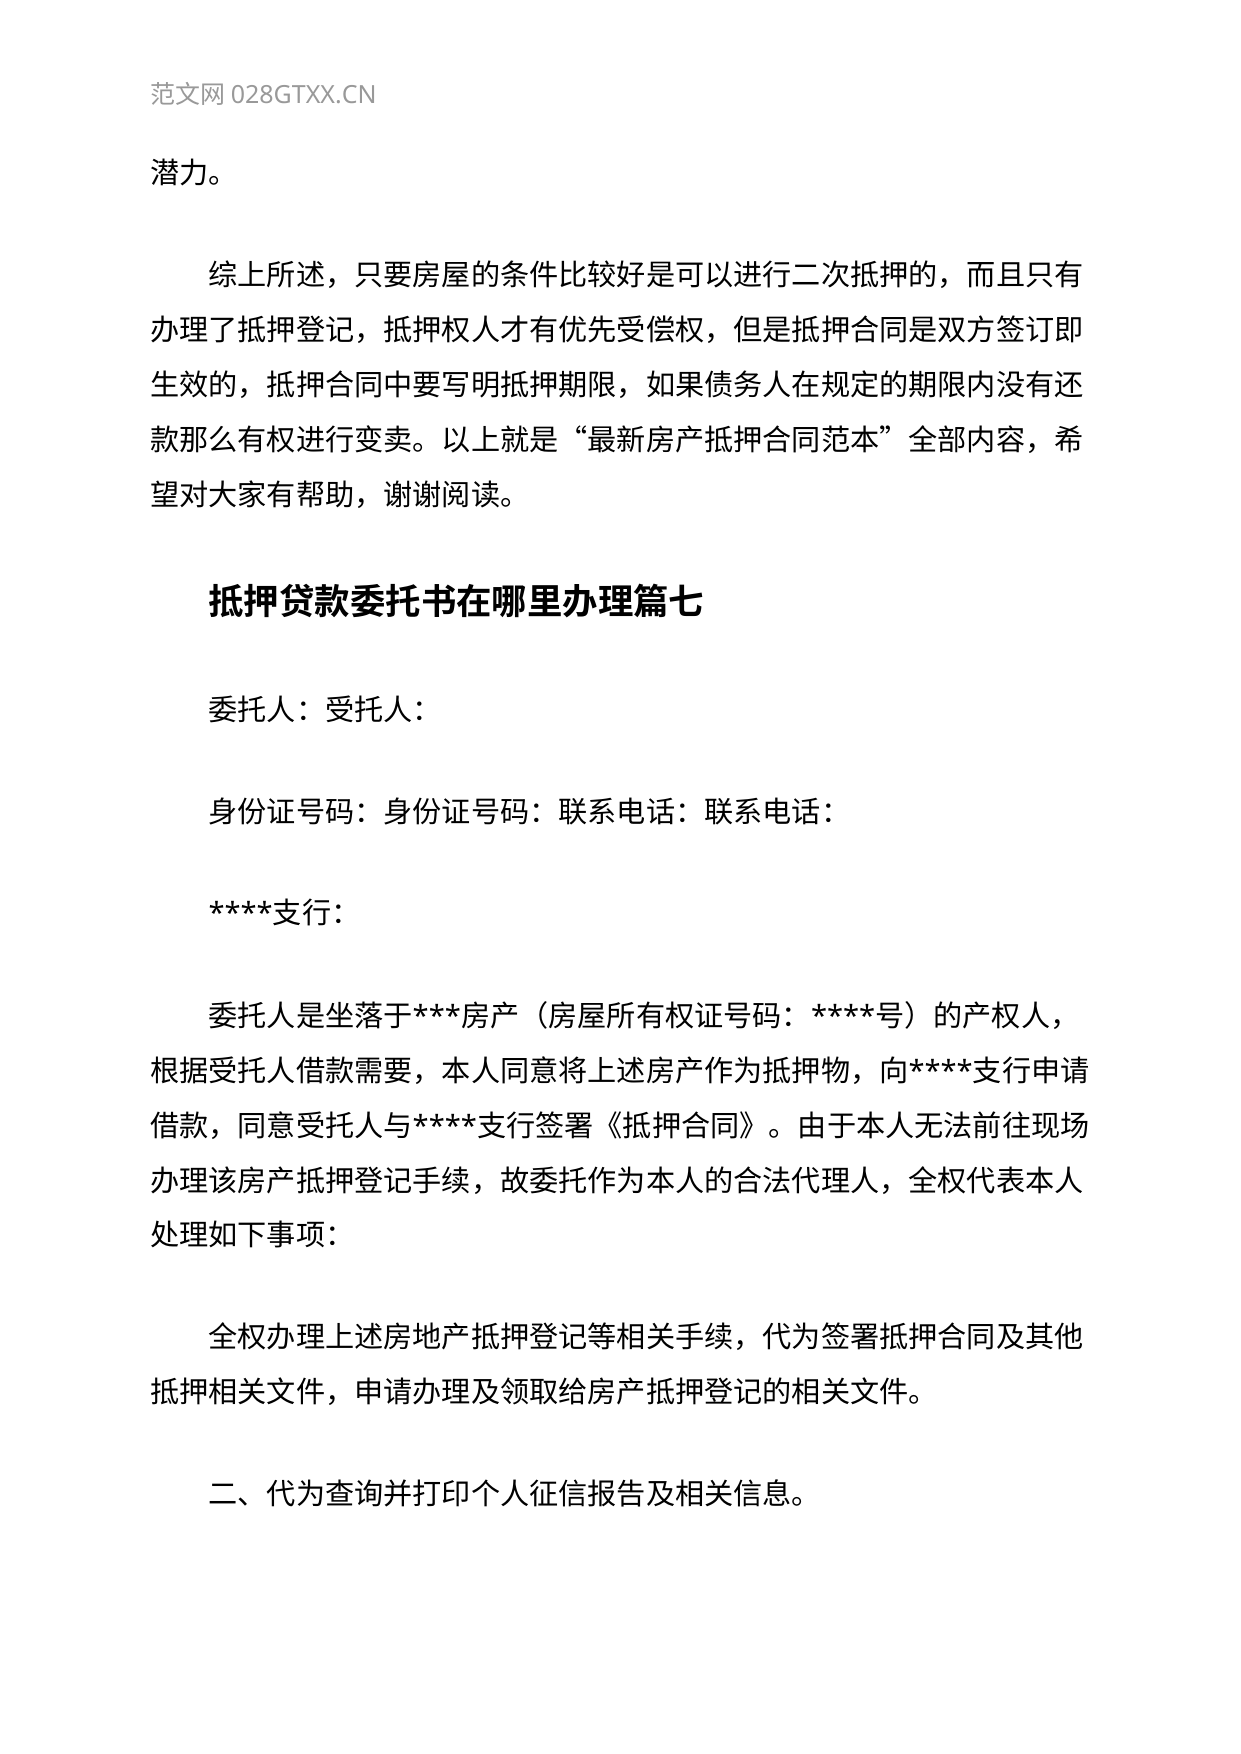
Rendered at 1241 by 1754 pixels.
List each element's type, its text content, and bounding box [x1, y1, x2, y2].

text 抵押贷款委托书在哪里办理篇七 [150, 573, 1090, 624]
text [150, 150, 1090, 192]
text 委托人是坐落于***房产（房屋所有权证号码：****号）的产权人，根据受托人借款需要，本人同意将上述房产作为抵押物，向****支行申请借款，同意受托人与****支行签署《抵押合同》。由于本人无法前往现场办理该房产抵押登记手续，故委托作为本人的合法代理人，全权代表本人处理如下事项： [150, 992, 1090, 1254]
text 全权办理上述房地产抵押登记等相关手续，代为签署抵押合同及其他抵押相关文件，申请办理及领取给房产抵押登记的相关文件。 [150, 1314, 1090, 1411]
text 综上所述，只要房屋的条件比较好是可以进行二次抵押的，而且只有办理了抵押登记，抵押权人才有优先受偿权，但是抵押合同是双方签订即生效的，抵押合同中要写明抵押期限，如果债务人在规定的期限内没有还款那么有权进行变卖。以上就是“最新房产抵押合同范本”全部内容，希望对大家有帮助，谢谢阅读。 [150, 252, 1090, 514]
text ****支行： [150, 890, 1090, 932]
text 委托人：受托人： [150, 687, 1090, 729]
text 身份证号码：身份证号码：联系电话：联系电话： [150, 788, 1090, 831]
text 二、代为查询并打印个人征信报告及相关信息。 [150, 1470, 1090, 1513]
